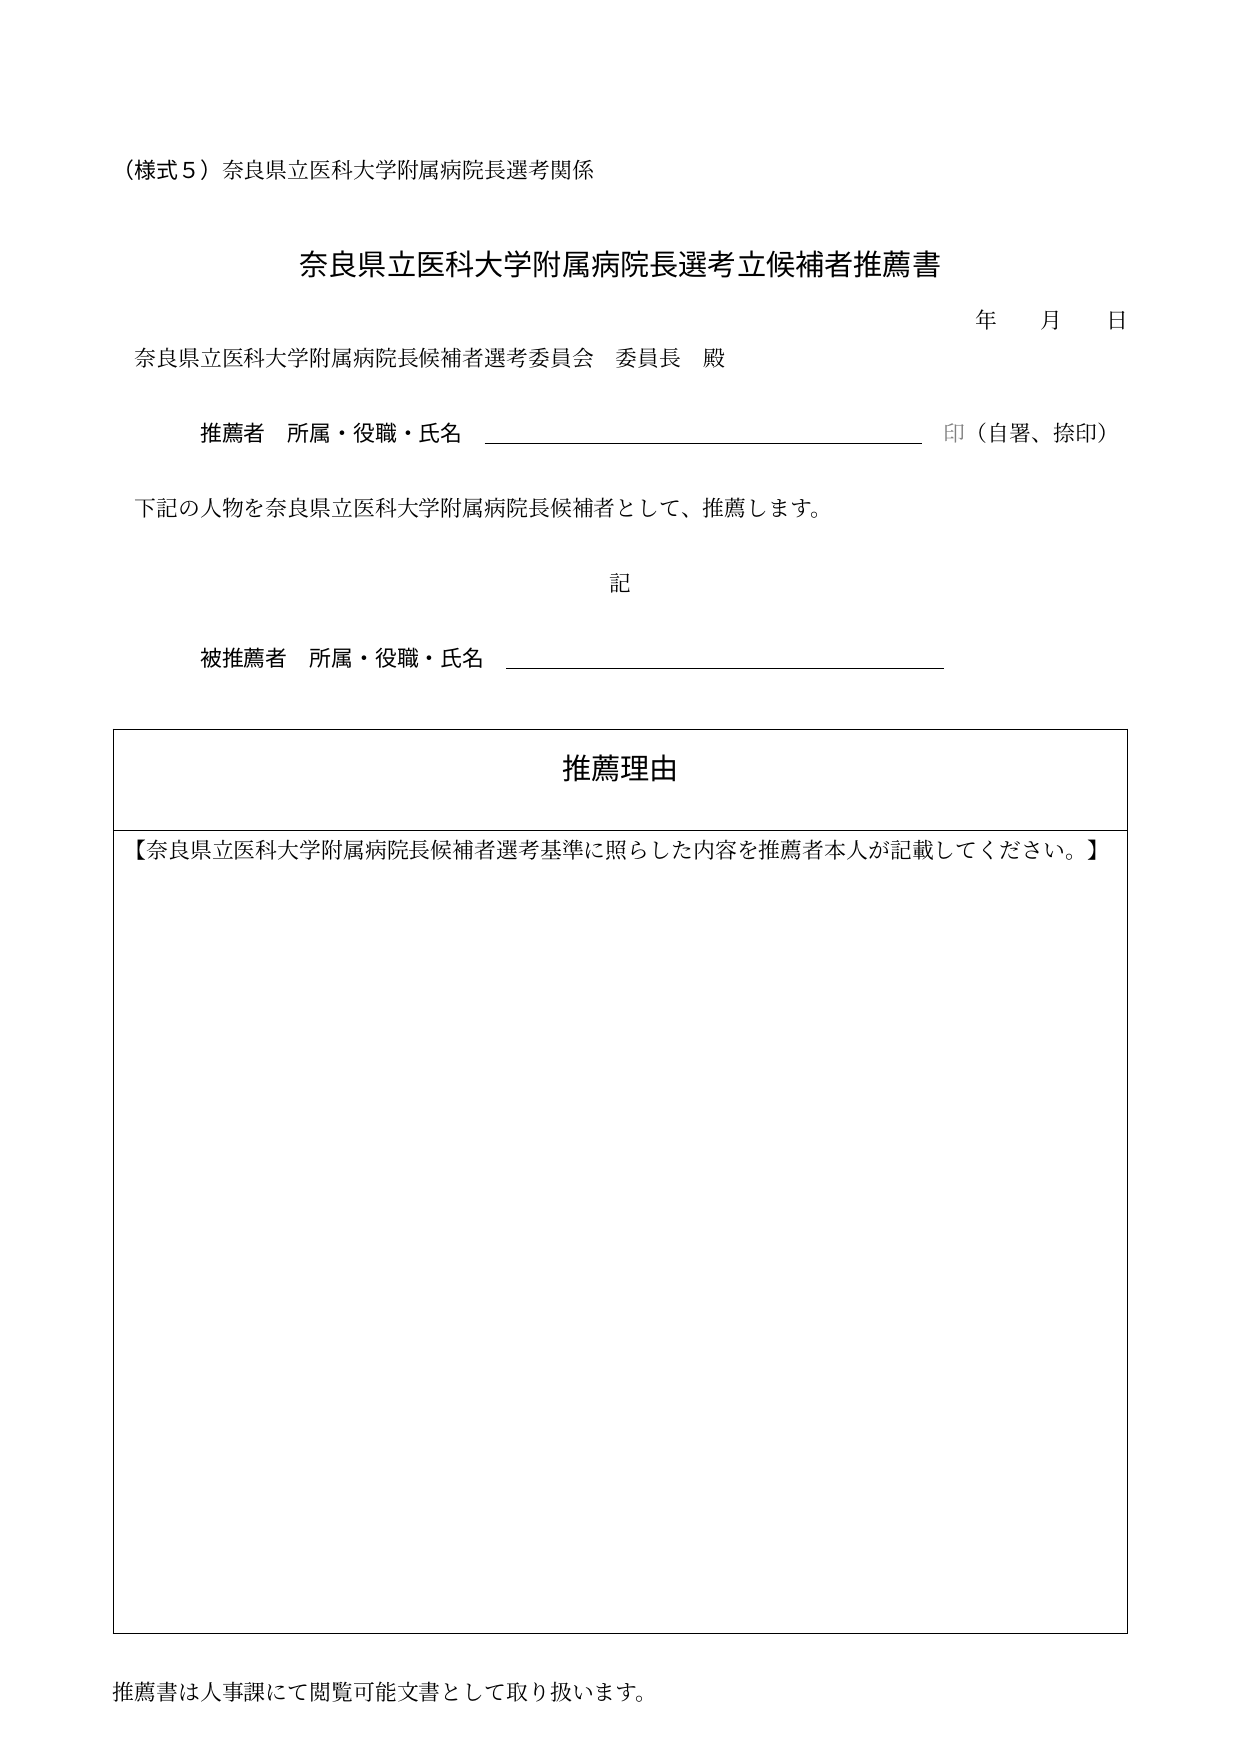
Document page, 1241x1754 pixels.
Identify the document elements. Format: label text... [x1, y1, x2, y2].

text （様式５）奈良県立医科大学附属病院長選考関係 [112, 150, 1128, 188]
subtitle 記 [112, 563, 1128, 600]
text 推薦者 所属・役職・氏名 印（自署、捺印） [112, 413, 1128, 450]
text 奈良県立医科大学附属病院長選考立候補者推薦書 [112, 225, 1128, 300]
text 奈良県立医科大学附属病院長候補者選考委員会 委員長 殿 [112, 338, 1128, 375]
text 下記の人物を奈良県立医科大学附属病院長候補者として、推薦します。 [112, 488, 1128, 525]
table_cell 【奈良県立医科大学附属病院長候補者選考基準に照らした内容を推薦者本人が記載してください。】 [114, 831, 1127, 1632]
table_header 推薦理由 [114, 730, 1127, 830]
text 被推薦者 所属・役職・氏名 [112, 638, 1128, 675]
text 年 月 日 [112, 300, 1128, 338]
